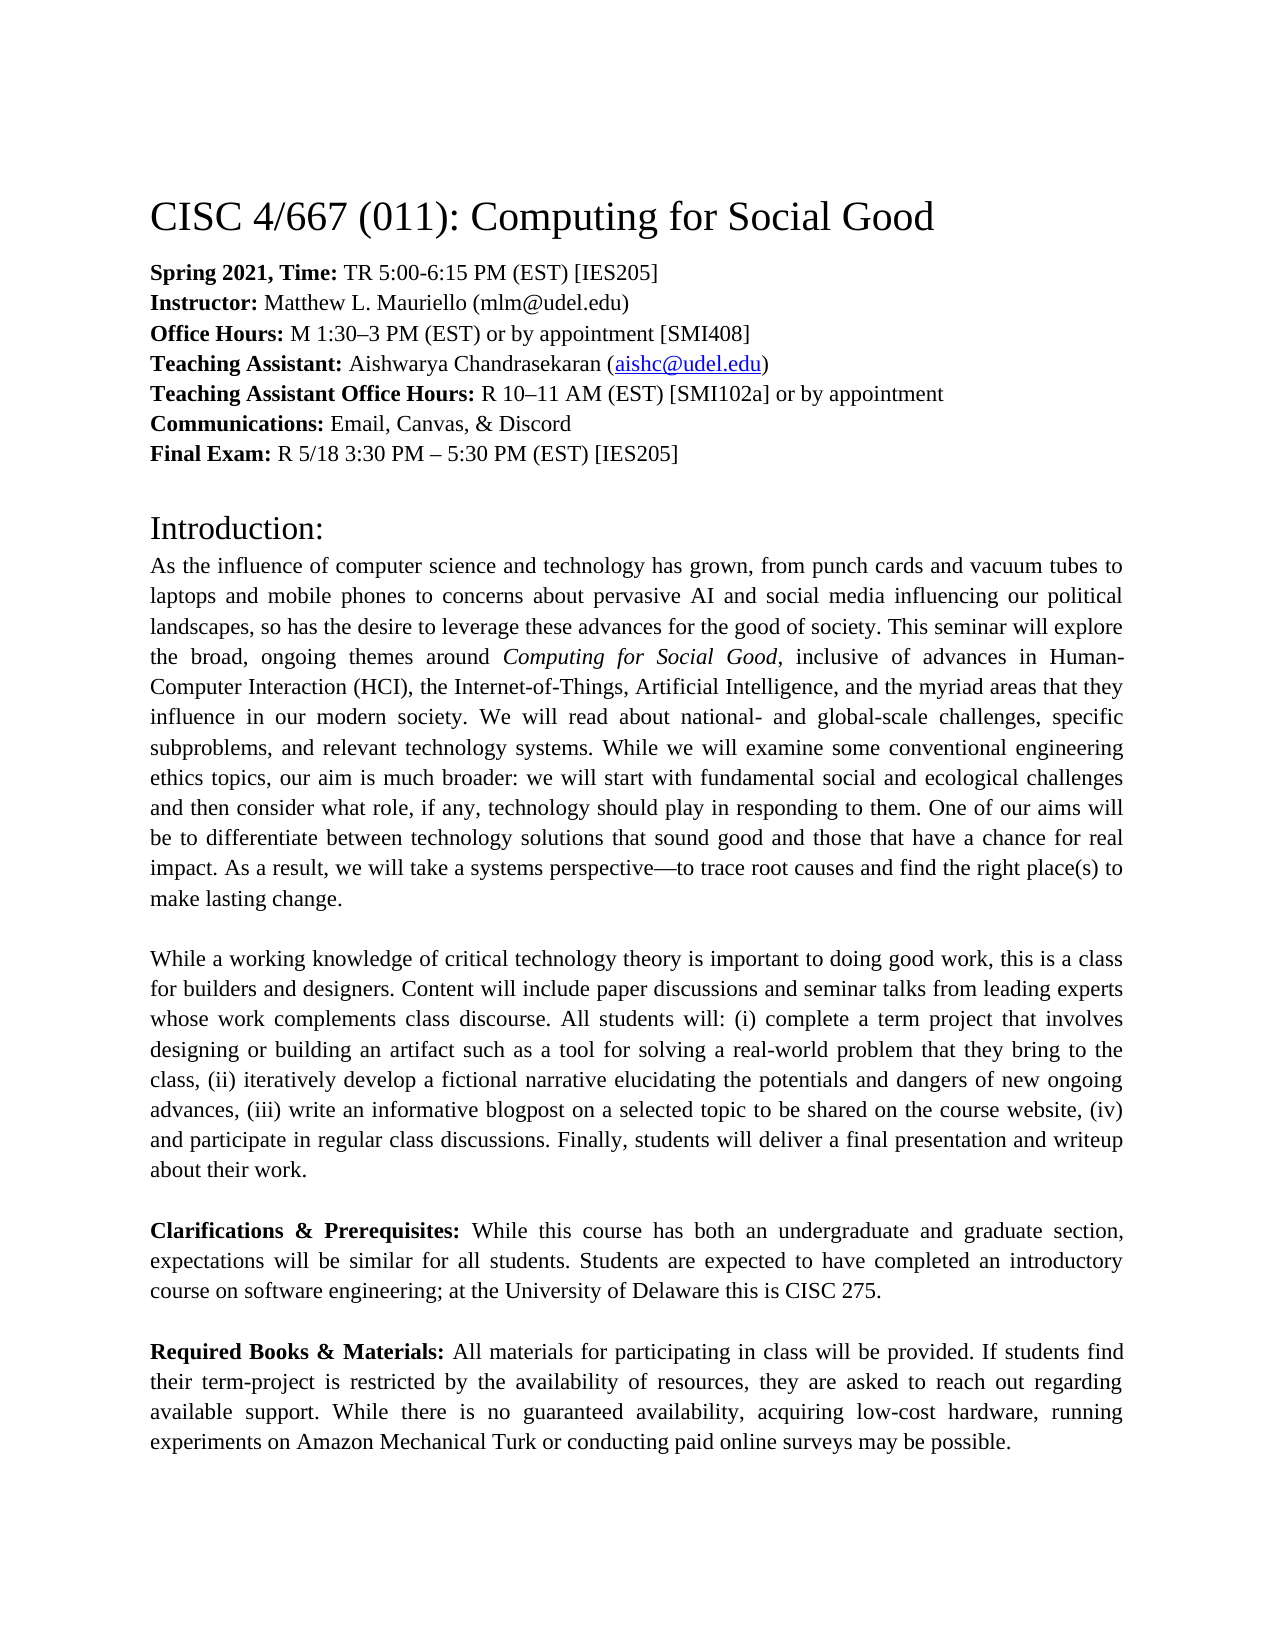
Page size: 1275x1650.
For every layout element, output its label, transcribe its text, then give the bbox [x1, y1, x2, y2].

text Final Exam: R 5/18 3:30 PM – 5:30 PM (EST) [IES205] [150, 441, 1125, 467]
text Required Books & Materials: All materials for participating in class will be provided. If students find their term-project is restricted by the availability of resources, they are asked to reach out regarding available support. While there is no guaranteed availability, acquiring low-cost hardware, running experiments on Amazon Mechanical Turk or conducting paid online surveys may be possible. [150, 1338, 1125, 1455]
text Spring 2021, Time: TR 5:00-6:15 PM (EST) [IES205] [150, 259, 1125, 286]
text Communications: Email, Canvas, & Discord [150, 410, 1125, 437]
text Clarifications & Prerequisites: While this course has both an undergraduate and graduate section, expectations will be similar for all students. Students are expected to have completed an introductory course on software engineering; at the University of Delaware this is CISC 275. [150, 1217, 1125, 1304]
text Instructor: Matthew L. Mauriello (mlm@udel.edu) [150, 289, 1125, 316]
subtitle CISC 4/667 (011): Computing for Social Good [150, 192, 1125, 239]
text Teaching Assistant: Aishwarya Chandrasekaran (aishc@udel.edu) [150, 350, 1125, 376]
text As the influence of computer science and technology has grown, from punch cards and vacuum tubes to laptops and mobile phones to concerns about pervasive AI and social media influencing our political landscapes, so has the desire to leverage these advances for the good of society. This seminar will explore the broad, ongoing themes around Computing for Social Good, inclusive of advances in Human-Computer Interaction (HCI), the Internet-of-Things, Artificial Intelligence, and the myriad areas that they influence in our modern society. We will read about national- and global-scale challenges, specific subproblems, and relevant technology systems. While we will examine some conventional engineering ethics topics, our aim is much broader: we will start with fundamental social and ecological challenges and then consider what role, if any, technology should play in responding to them. One of our aims will be to differentiate between technology solutions that sound good and those that have a chance for real impact. As a result, we will take a systems perspective—to trace root causes and find the right place(s) to make lasting change. [150, 552, 1125, 911]
text Office Hours: M 1:30–3 PM (EST) or by appointment [SMI408] [150, 320, 1125, 346]
subtitle Introduction: [150, 508, 1125, 547]
text While a working knowledge of critical technology theory is important to doing good work, this is a class for builders and designers. Content will include paper discussions and seminar talks from leading experts whose work complements class discourse. All students will: (i) complete a term project that involves designing or building an artifact such as a tool for solving a real-world problem that they bring to the class, (ii) iteratively develop a fictional narrative elucidating the potentials and dangers of new ongoing advances, (iii) write an informative blogpost on a selected topic to be shared on the course website, (iv) and participate in regular class discussions. Finally, students will deliver a final presentation and writeup about their work. [150, 945, 1125, 1183]
text Teaching Assistant Office Hours: R 10–11 AM (EST) [SMI102a] or by appointment [150, 380, 1125, 406]
